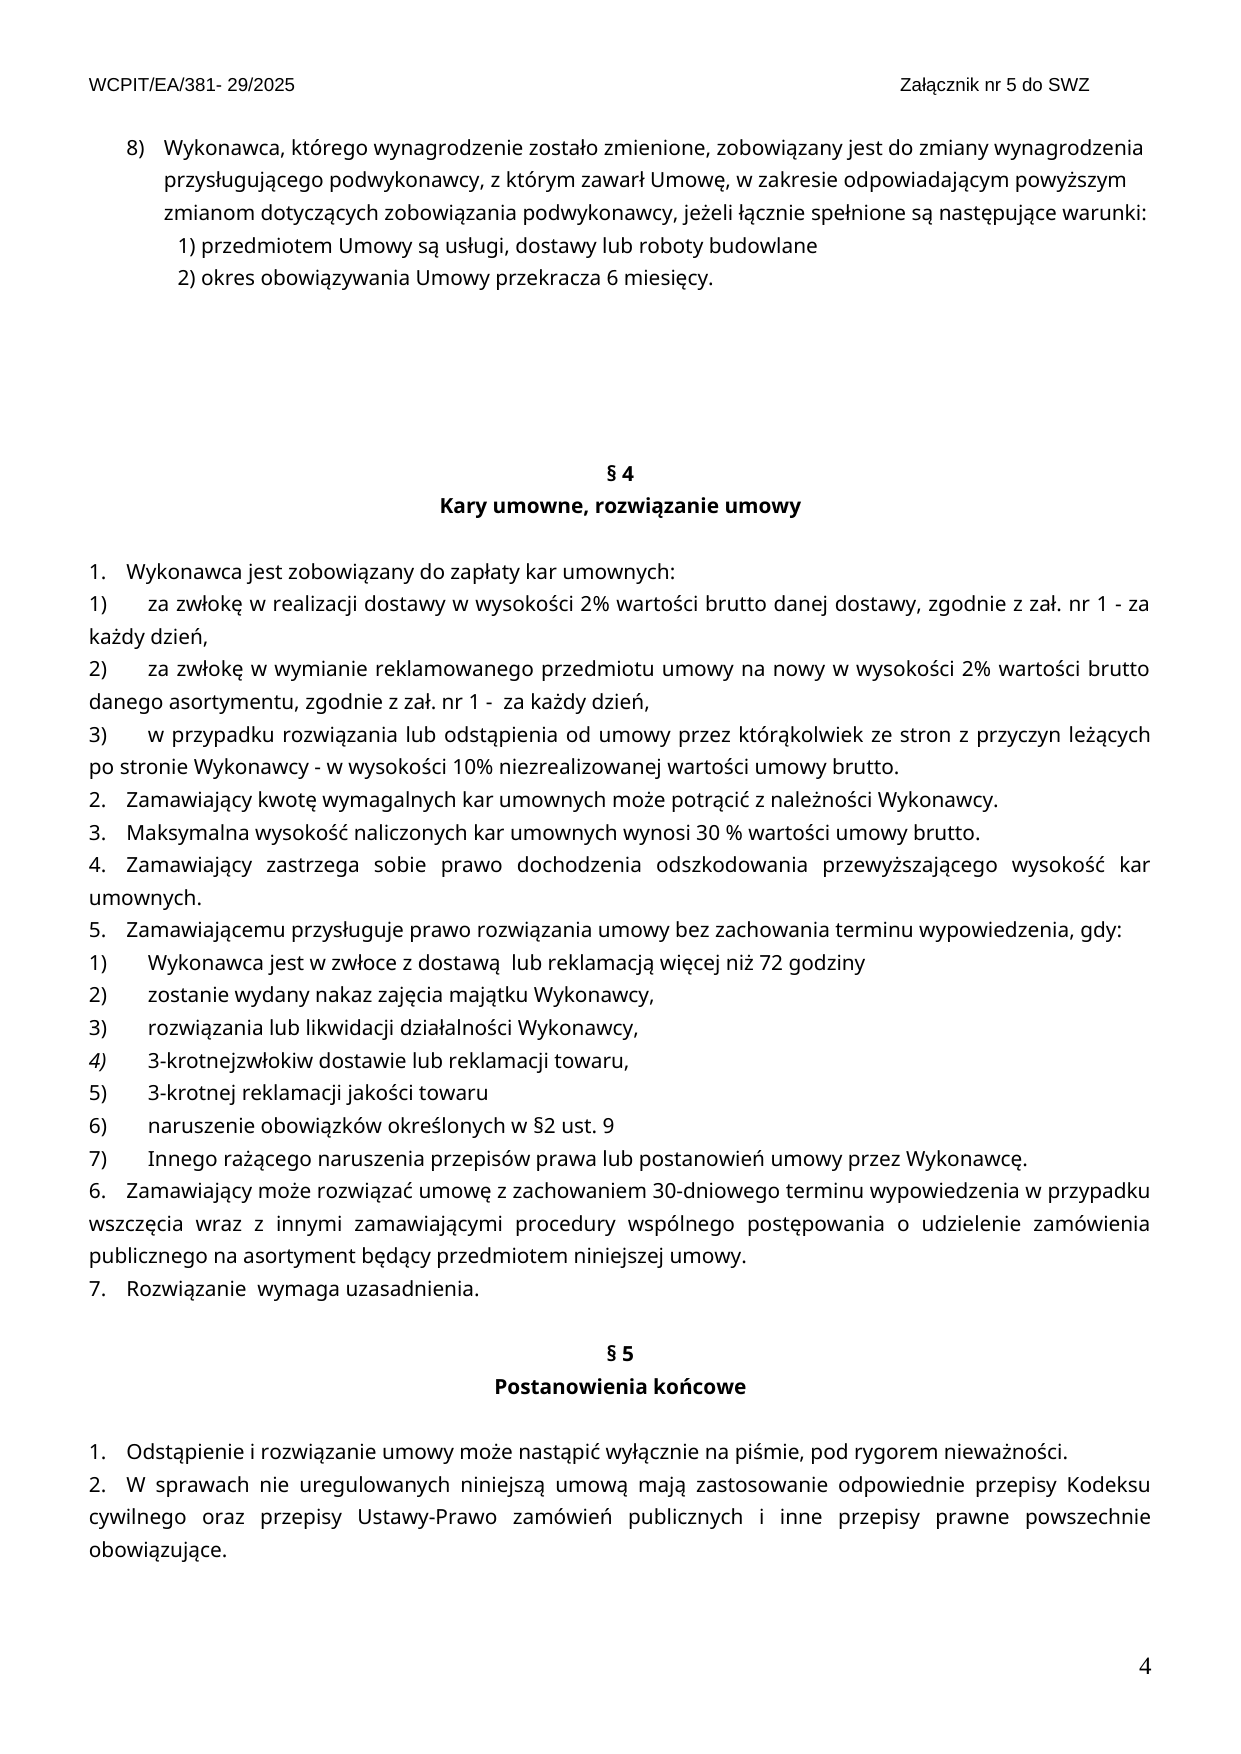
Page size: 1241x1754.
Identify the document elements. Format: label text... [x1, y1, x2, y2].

text 2) okres obowiązywania Umowy przekracza 6 miesięcy. [177, 263, 1152, 292]
list Wykonawca jest zobowiązany do zapłaty kar umownych: [89, 557, 1152, 585]
list Odstąpienie i rozwiązanie umowy może nastąpić wyłącznie na piśmie, pod rygorem nieważności. [89, 1437, 1152, 1466]
text § 5 [89, 1339, 1152, 1368]
list Zamawiający kwotę wymagalnych kar umownych może potrącić z należności Wykonawcy. [89, 785, 1152, 813]
list za zwłokę w realizacji dostawy w wysokości 2% wartości brutto danej dostawy, zgodnie z zał. nr 1 - za każdy dzień, [89, 589, 1152, 650]
list Rozwiązanie wymaga uzasadnienia. [89, 1274, 1152, 1302]
list Zamawiający może rozwiązać umowę z zachowaniem 30-dniowego terminu wypowiedzenia w przypadku wszczęcia wraz z innymi zamawiającymi procedury wspólnego postępowania o udzielenie zamówienia publicznego na asortyment będący przedmiotem niniejszej umowy. [89, 1176, 1152, 1270]
list Innego rażącego naruszenia przepisów prawa lub postanowień umowy przez Wykonawcę. [89, 1144, 1152, 1172]
list 3-krotnej reklamacji jakości towaru [89, 1078, 1152, 1107]
list w przypadku rozwiązania lub odstąpienia od umowy przez którąkolwiek ze stron z przyczyn leżących po stronie Wykonawcy - w wysokości 10% niezrealizowanej wartości umowy brutto. [89, 720, 1152, 781]
list naruszenie obowiązków określonych w §2 ust. 9 [89, 1111, 1152, 1139]
list zostanie wydany nakaz zajęcia majątku Wykonawcy, [89, 981, 1152, 1009]
list 3-krotnejzwłokiw dostawie lub reklamacji towaru, [89, 1046, 1152, 1074]
text § 4 [89, 459, 1152, 487]
list W sprawach nie uregulowanych niniejszą umową mają zastosowanie odpowiednie przepisy oraz przepisy Ustawy-Prawo zamówień publicznych i inne przepisy prawne powszechnie obowiązujące. [89, 1470, 1152, 1563]
list Zamawiającemu przysługuje prawo rozwiązania umowy bez zachowania terminu wypowiedzenia, gdy: [89, 915, 1152, 944]
text Kary umowne, rozwiązanie umowy [89, 492, 1152, 520]
list Wykonawca, którego wynagrodzenie zostało zmienione, zobowiązany jest do zmiany wynagrodzenia przysługującego podwykonawcy, z którym zawarł Umowę, w zakresie odpowiadającym powyższym zmianom dotyczących zobowiązania podwykonawcy, jeżeli łącznie spełnione są następujące warunki: [126, 133, 1152, 227]
text 1) przedmiotem Umowy są usługi, dostawy lub roboty budowlane [177, 231, 1152, 259]
list za zwłokę w wymianie reklamowanego przedmiotu umowy na nowy w wysokości 2% wartości brutto danego asortymentu, zgodnie z zał. nr 1 - za każdy dzień, [89, 654, 1152, 716]
text Postanowienia końcowe [89, 1372, 1152, 1400]
list Wykonawca jest w zwłoce z dostawą lub reklamacją więcej niż 72 godziny [89, 948, 1152, 976]
list rozwiązania lub likwidacji działalności Wykonawcy, [89, 1013, 1152, 1042]
list Maksymalna wysokość naliczonych kar umownych wynosi 30 % wartości umowy brutto. [89, 818, 1152, 846]
list Zamawiający zastrzega sobie prawo dochodzenia odszkodowania przewyższającego wysokość kar umownych. [89, 850, 1152, 911]
